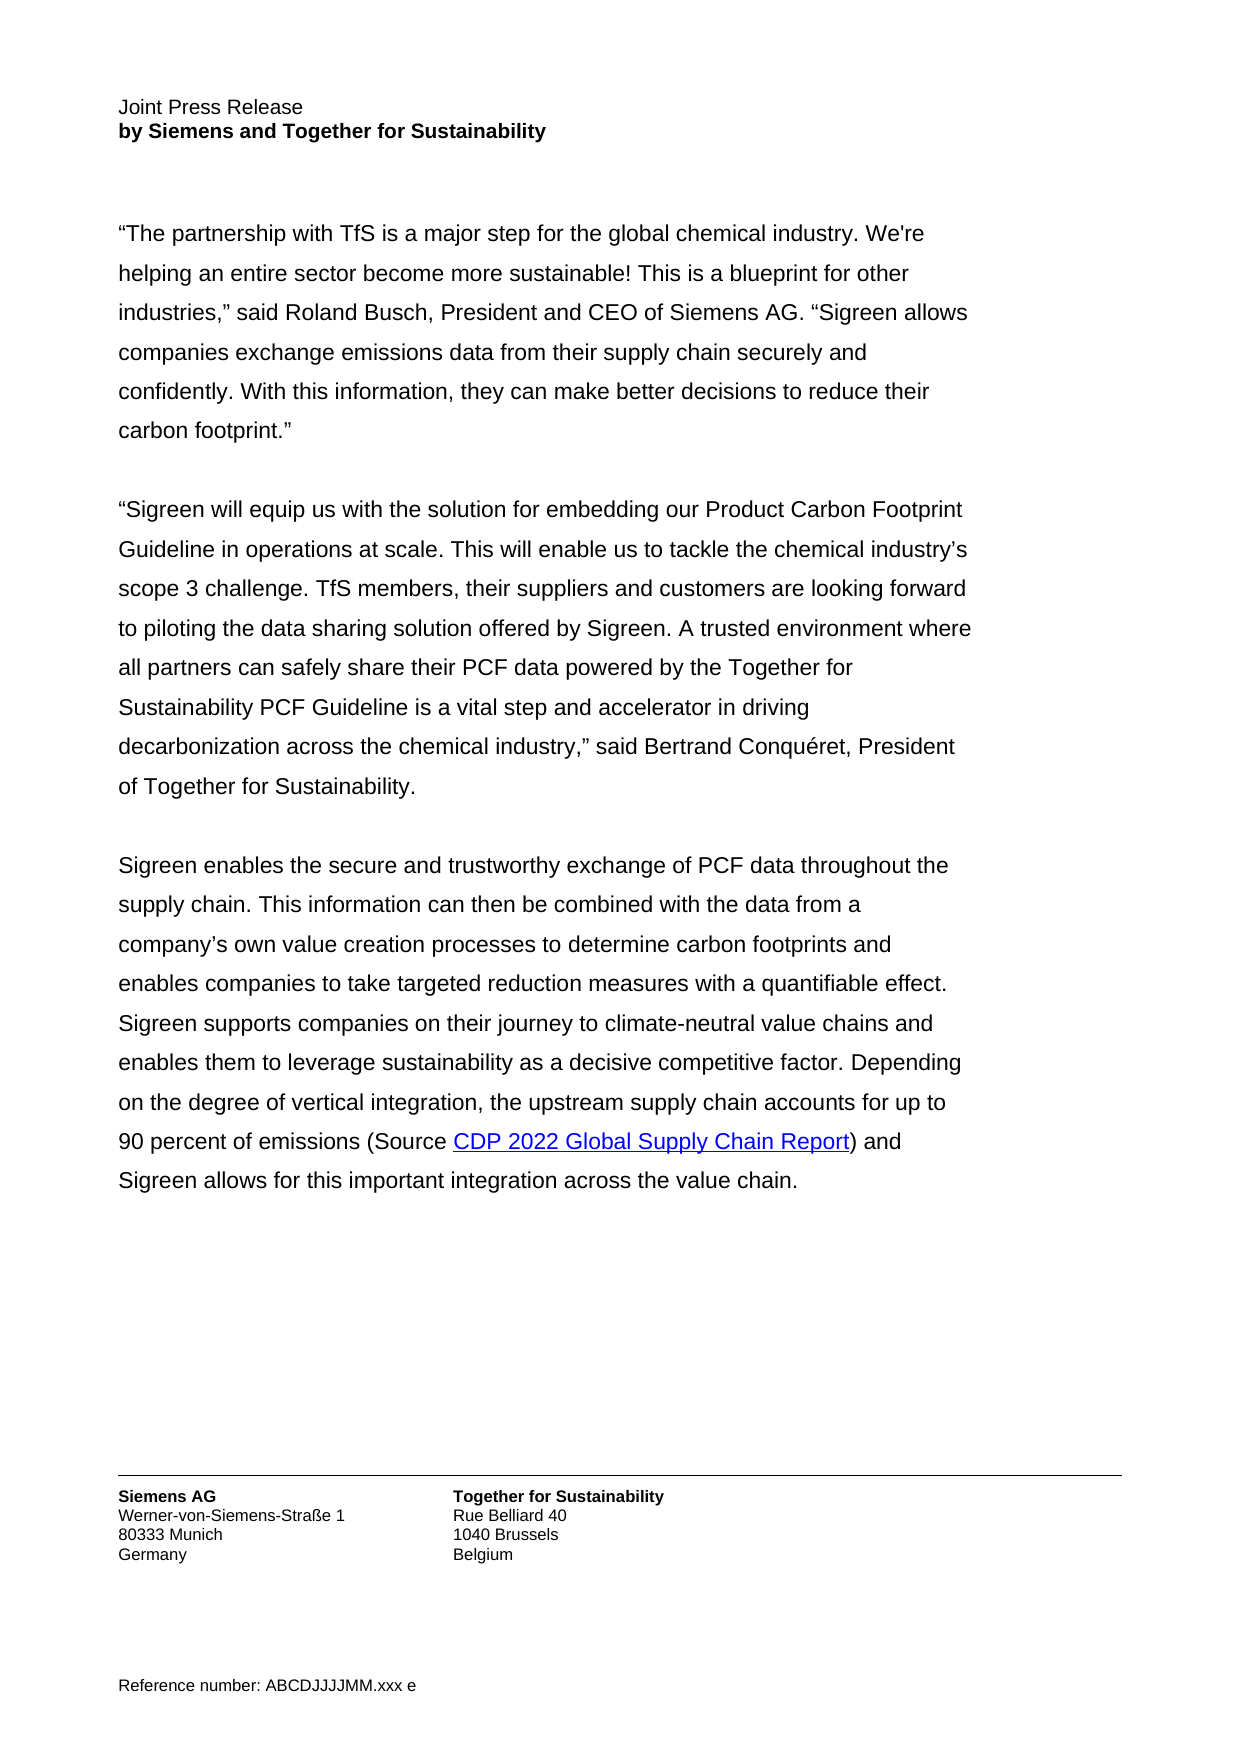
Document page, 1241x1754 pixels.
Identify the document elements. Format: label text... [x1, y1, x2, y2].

text Sigreen enables the secure and trustworthy exchange of PCF data throughout the supply chain. This information can then be combined with the data from a company’s own value creation processes to determine carbon footprints and enables companies to take targeted reduction measures with a quantifiable effect. Sigreen supports companies on their journey to climate-neutral value chains and enables them to leverage sustainability as a decisive competitive factor. Depending on the degree of vertical integration, the upstream supply chain accounts for up to 90 percent of emissions (Source CDP 2022 Global Supply Chain Report) and Sigreen allows for this important integration across the value chain. [118, 852, 974, 1194]
text “Sigreen will equip us with the solution for embedding our Product Carbon Footprint Guideline in operations at scale. This will enable us to tackle the chemical industry’s scope 3 challenge. TfS members, their suppliers and customers are looking forward to piloting the data sharing solution offered by Sigreen. A trusted environment where all partners can safely share their PCF data powered by the Together for Sustainability PCF Guideline is a vital step and accelerator in driving decarbonization across the chemical industry,” said Bertrand Conquéret, President of Together for Sustainability. [118, 496, 974, 799]
text “The partnership with TfS is a major step for the global chemical industry. We're helping an entire sector become more sustainable! This is a blueprint for other industries,” said Roland Busch, President and CEO of Siemens AG. “Sigreen allows companies exchange emissions data from their supply chain securely and confidently. With this information, they can make better decisions to reduce their carbon footprint.” [118, 220, 974, 444]
